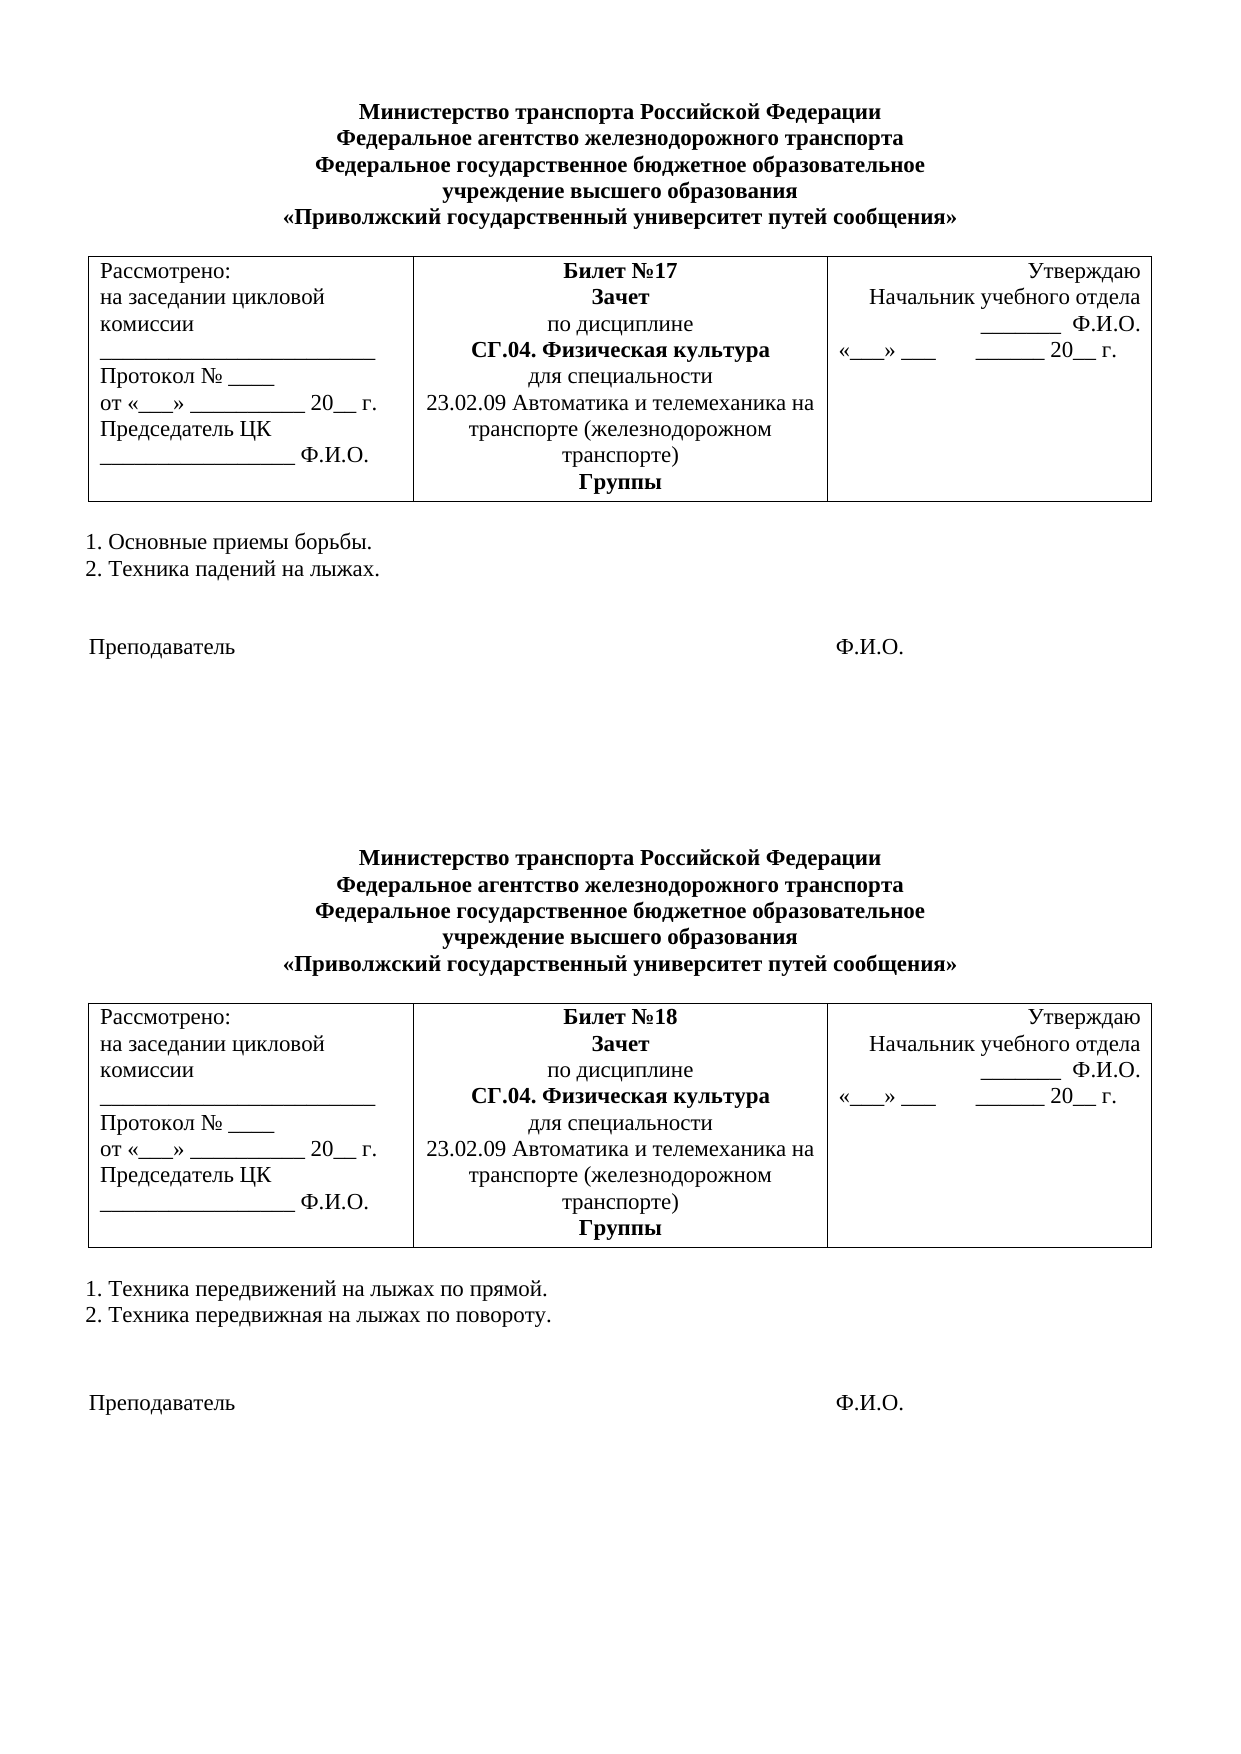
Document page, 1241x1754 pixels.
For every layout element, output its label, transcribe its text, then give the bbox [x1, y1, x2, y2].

text Преподаватель Ф.И.О. [89, 1388, 1152, 1415]
table_header 1. Основные приемы борьбы. [74, 528, 1034, 554]
text Министерство транспорта Российской Федерации [89, 98, 1152, 124]
table_header Билет №18 Зачет по дисциплине СГ.04. Физическая культура для специальности 23.02.09 Автоматика и телемеханика на транспорте (железнодорожном транспорте) Группы [414, 1004, 827, 1247]
text Федеральное агентство железнодорожного транспорта [89, 871, 1152, 897]
text учреждение высшего образования [89, 923, 1152, 950]
text Министерство транспорта Российской Федерации [89, 844, 1152, 871]
text Федеральное государственное бюджетное образовательное [89, 151, 1152, 177]
text Федеральное государственное бюджетное образовательное [89, 897, 1152, 923]
table_header 1. Техника передвижений на лыжах по прямой. [74, 1275, 1034, 1301]
text «Приволжский государственный университет путей сообщения» [89, 950, 1152, 976]
text «Приволжский государственный университет путей сообщения» [89, 203, 1152, 230]
text учреждение высшего образования [89, 177, 1152, 203]
text Федеральное агентство железнодорожного транспорта [89, 124, 1152, 151]
table_cell 2. Техника падений на лыжах. [74, 555, 1034, 607]
table_header Утверждаю Начальник учебного отдела _______ Ф.И.О. «___» ___ ______ 20__ г. [828, 257, 1151, 501]
table_cell 2. Техника передвижная на лыжах по повороту. [74, 1301, 1034, 1336]
table_header Билет №17 Зачет по дисциплине СГ.04. Физическая культура для специальности 23.02.09 Автоматика и телемеханика на транспорте (железнодорожном транспорте) Группы [414, 257, 827, 501]
text Преподаватель Ф.И.О. [89, 633, 1152, 660]
table_header Утверждаю Начальник учебного отдела _______ Ф.И.О. «___» ___ ______ 20__ г. [828, 1004, 1151, 1247]
